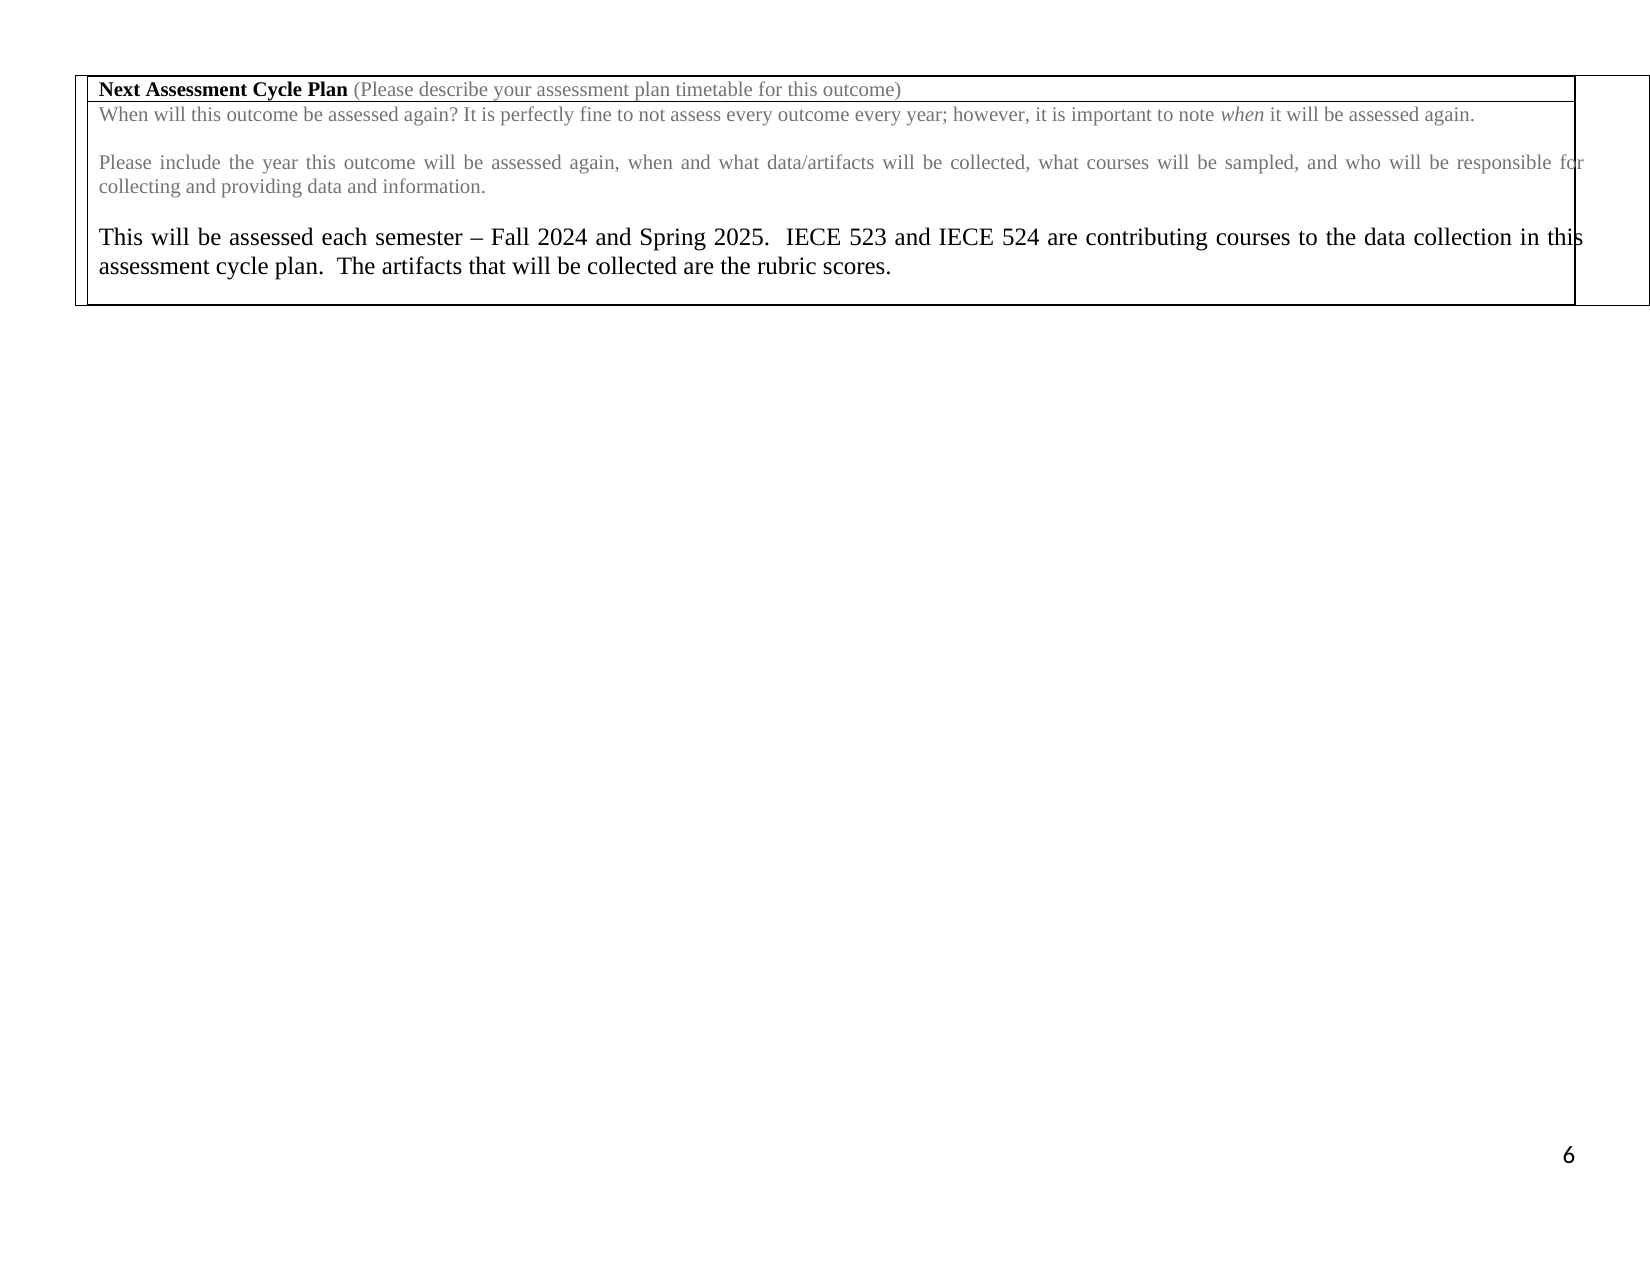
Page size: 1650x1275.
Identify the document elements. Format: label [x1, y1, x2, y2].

table_cell [1576, 76, 1649, 305]
table_cell [76, 76, 87, 305]
table_cell [88, 77, 1574, 101]
table_cell [88, 102, 1574, 304]
